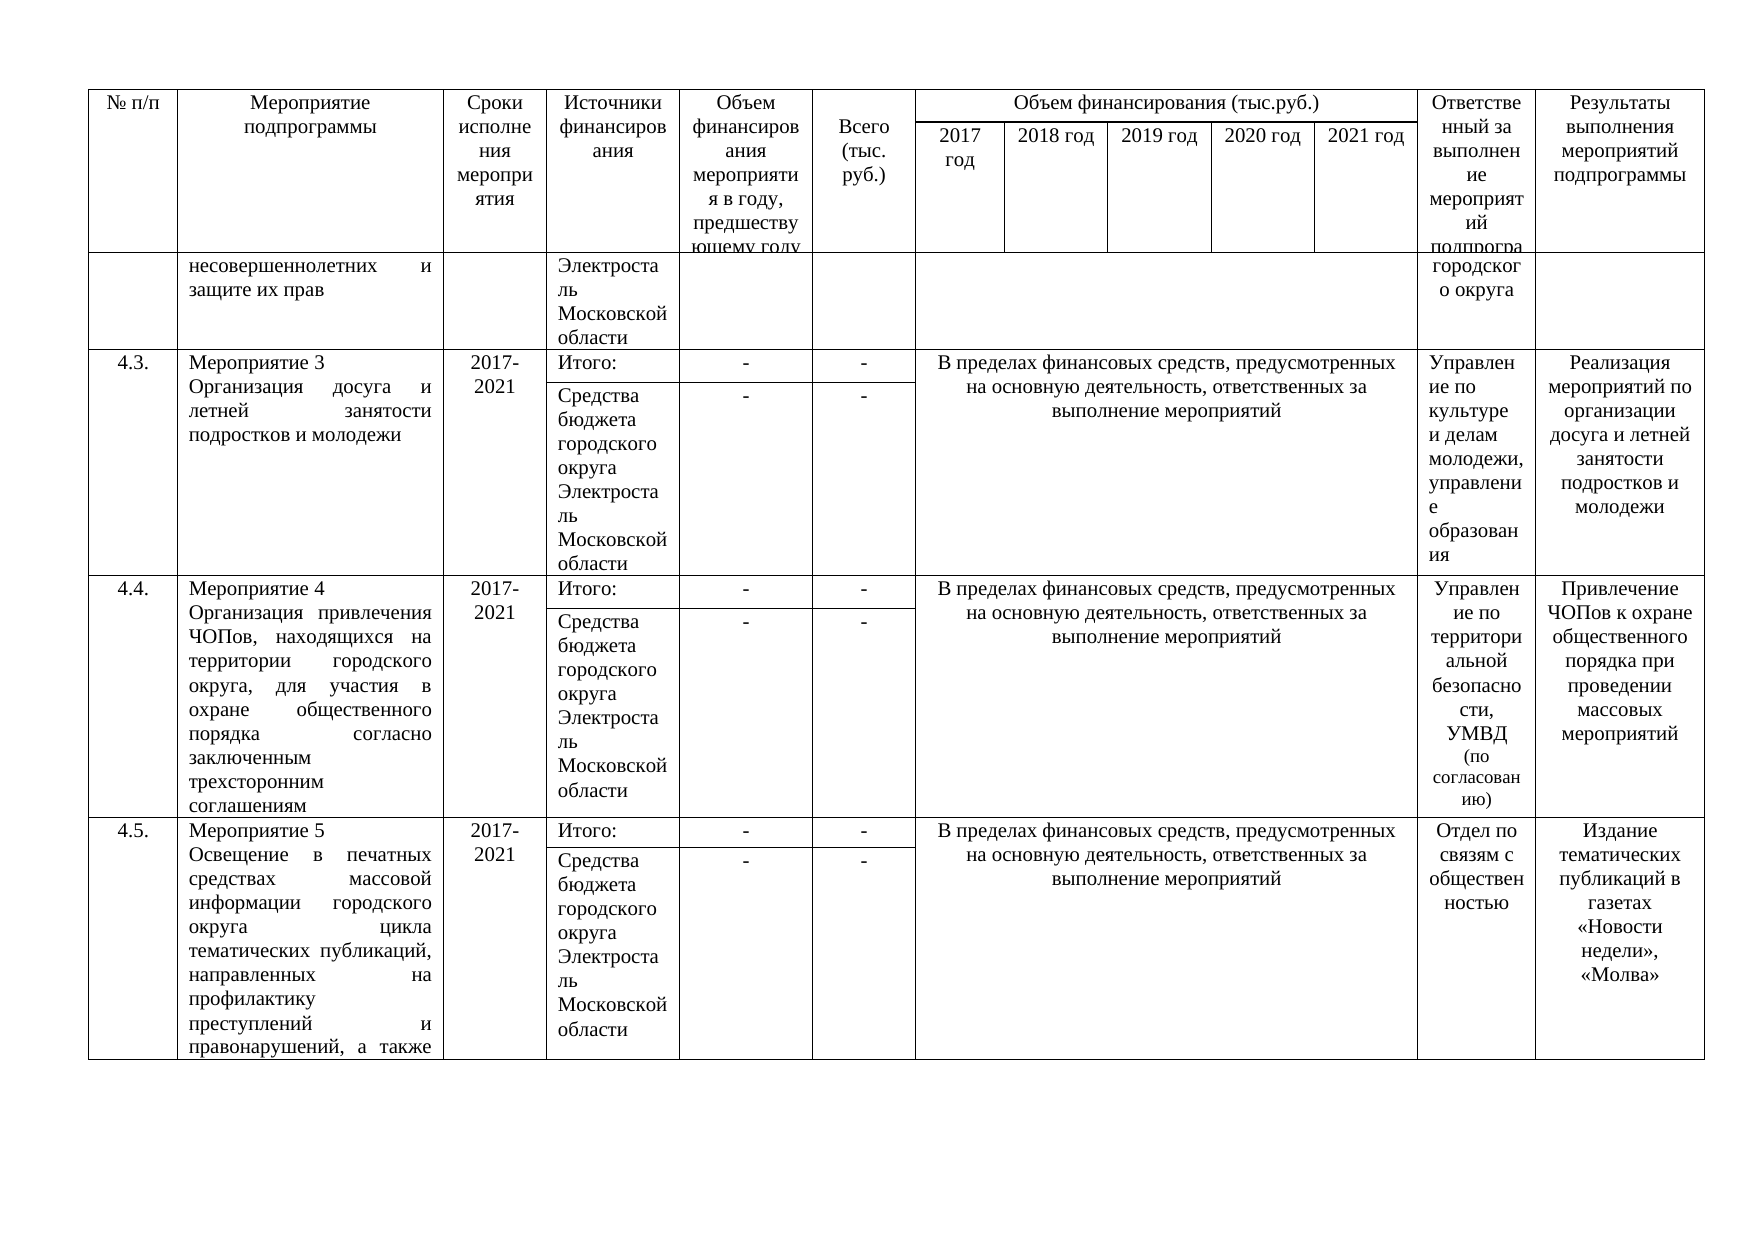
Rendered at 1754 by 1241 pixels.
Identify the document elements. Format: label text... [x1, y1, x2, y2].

table_cell - [680, 383, 812, 575]
table_cell - [680, 253, 812, 349]
table_cell Отдел по связям с общественностью [1418, 818, 1535, 1058]
table_cell Итого: [547, 350, 679, 382]
table_cell 2017-2021 [444, 576, 546, 817]
table_cell 4.4. [89, 576, 177, 817]
table_cell Средства бюджета городского округа Электросталь Московской области [547, 609, 679, 817]
table_cell - [680, 609, 812, 817]
table_header Всего (тыс. руб.) [813, 90, 915, 252]
table_cell - [813, 609, 915, 817]
table_header Объем финансирования (тыс.руб.) [916, 90, 1417, 121]
table_cell 2020 год [1212, 123, 1314, 252]
table_cell 2021 год [1315, 123, 1417, 252]
table_cell В пределах финансовых средств, предусмотренных на основную деятельность, ответственных за выполнение мероприятий [916, 350, 1417, 575]
table_cell Средства бюджета городского округа Электросталь Московской области [547, 848, 679, 1058]
table_cell - [813, 253, 915, 349]
table_cell - [813, 350, 915, 382]
table_cell - [813, 383, 915, 575]
table_cell Управление по культуре и делам молодежи, управление образования [1418, 350, 1535, 575]
table_cell 2017-2021 [444, 818, 546, 1058]
table_cell Мероприятие 4 Организация привлечения ЧОПов, находящихся на территории городского округа, для участия в охране общественного порядка согласно заключенным трехсторонним соглашениям [178, 576, 443, 817]
table_cell Издание тематических публикаций в газетах «Новости недели», «Молва» [1536, 818, 1704, 1058]
table_cell Мероприятие 3 Организация досуга и летней занятости подростков и молодежи [178, 350, 443, 575]
table_header Мероприятие подпрограммы [178, 90, 443, 252]
table_header № п/п [89, 90, 177, 252]
table_cell Реализация мероприятий по организации досуга и летней занятости подростков и молодежи [1536, 350, 1704, 575]
table_cell Итого: [547, 576, 679, 608]
table_header Ответственный за выполнение мероприятий подпрограммы [1418, 90, 1535, 252]
table_cell - [680, 818, 812, 847]
table_header Сроки исполнения мероприятия [444, 90, 546, 252]
table_cell 4.3. [89, 350, 177, 575]
table_cell - [680, 576, 812, 608]
table_cell 2018 год [1005, 123, 1107, 252]
table_cell В пределах финансовых средств, предусмотренных на основную деятельность, ответственных за выполнение мероприятий [916, 818, 1417, 1058]
table_cell - [680, 848, 812, 1058]
table_cell Мероприятие 5 Освещение в печатных средствах массовой информации городского округа цикла тематических публикаций, направленных на профилактику преступлений и правонарушений, а также пропаганды патриотизма, здорового образа жизни среди подростков и молодежи, их ориентация на духовные и нравственные ценности [178, 818, 443, 1058]
table_cell - [813, 818, 915, 847]
table_cell - [813, 848, 915, 1058]
table_header Результаты выполнения мероприятий подпрограммы [1536, 90, 1704, 252]
table_cell Средства бюджета городского округа Электросталь Московской области [547, 383, 679, 575]
table_cell 2017-2021 [444, 350, 546, 575]
table_cell Управление по территориальной безопасности, УМВД (по согласованию) [1418, 576, 1535, 817]
table_cell 4.5. [89, 818, 177, 1058]
table_header Источники финансирования [547, 90, 679, 252]
table_cell 2019 год [1108, 123, 1211, 252]
table_cell Итого: [547, 818, 679, 847]
table_cell Привлечение ЧОПов к охране общественного порядка при проведении массовых мероприятий [1536, 576, 1704, 817]
table_cell В пределах финансовых средств, предусмотренных на основную деятельность, ответственных за выполнение мероприятий [916, 576, 1417, 817]
table_cell Средства бюджета городского округа Электросталь Московской области [547, 253, 679, 349]
table_cell - [680, 350, 812, 382]
table_cell 2017 год [916, 123, 1004, 252]
table_header Объем финансирования мероприятия в году, предшествующему году реализации программы (тыс.руб.) [680, 90, 812, 252]
table_cell - [813, 576, 915, 608]
